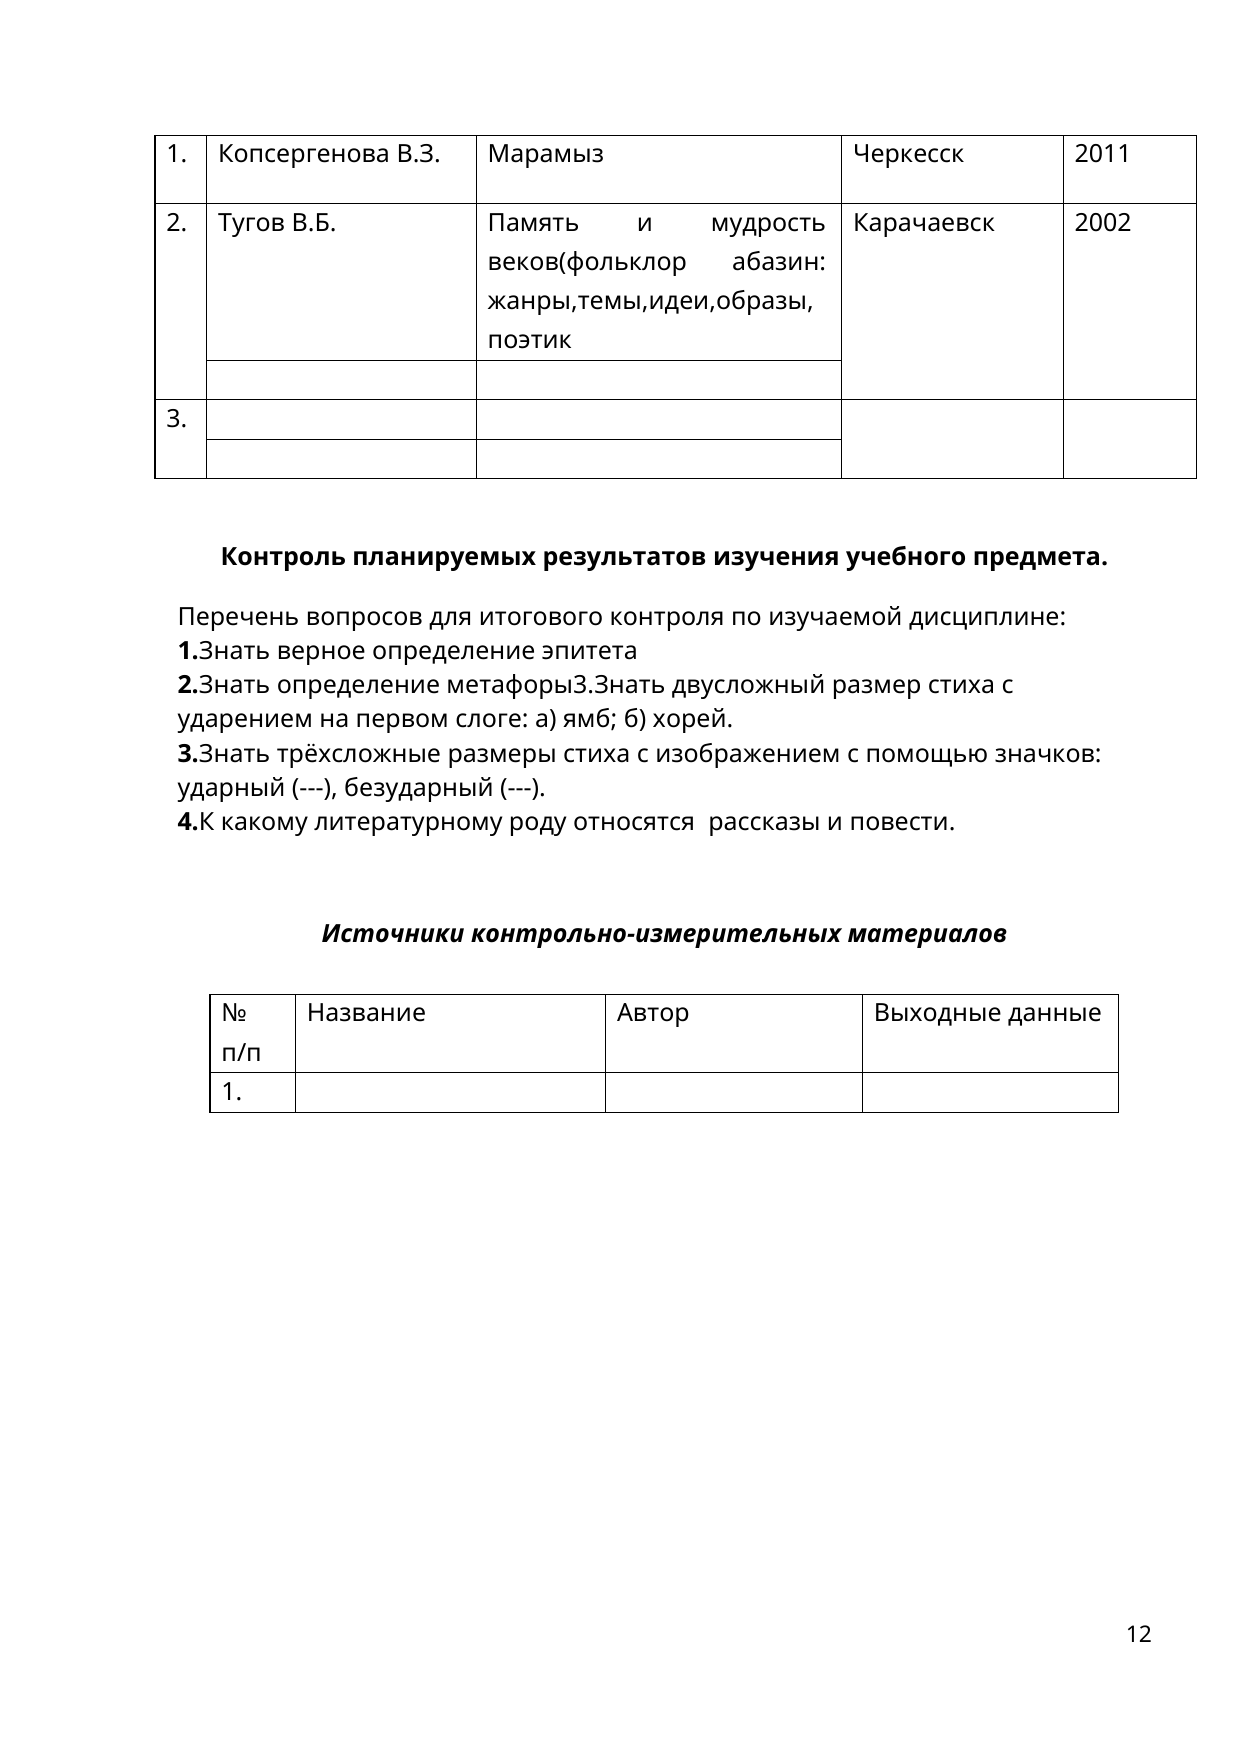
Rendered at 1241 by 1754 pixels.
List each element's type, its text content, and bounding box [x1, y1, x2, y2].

table_header Автор [606, 995, 862, 1072]
table_header № п/п [211, 995, 295, 1072]
table_cell [477, 361, 841, 399]
table_cell [1064, 400, 1196, 478]
table_cell Память и мудрость веков(фольклор абазин: жанры,темы,идеи,образы,поэтик [477, 204, 841, 360]
table_cell [477, 440, 841, 478]
table_header Название [296, 995, 605, 1072]
table_cell 2. [156, 204, 206, 399]
table_cell [606, 1073, 862, 1112]
table_cell 3. [156, 400, 206, 478]
table_cell 1. [211, 1073, 295, 1112]
table_cell 2011 [1064, 136, 1196, 203]
text 2.Знать определение метафоры3.Знать двусложный размер стиха с ударением на первом слоге: а) ямб; б) хорей. [177, 667, 1152, 735]
table_cell Марамыз [477, 136, 841, 203]
text Перечень вопросов для итогового контроля по изучаемой дисциплине: [177, 599, 1152, 633]
table_cell [207, 361, 476, 399]
table_cell 1. [156, 136, 206, 203]
table_cell [207, 440, 476, 478]
text 3.Знать трёхсложные размеры стиха с изображением с помощью значков: ударный (---), безударный (---). [177, 735, 1152, 803]
table_cell [477, 400, 841, 438]
table_cell [207, 400, 476, 438]
table_header Выходные данные [863, 995, 1118, 1072]
table_cell 2002 [1064, 204, 1196, 399]
text 1.Знать верное определение эпитета [177, 633, 1152, 667]
table_cell [863, 1073, 1118, 1112]
text Контроль планируемых результатов изучения учебного предмета. [177, 539, 1152, 573]
text 4.К какому литературному роду относятся рассказы и повести. [177, 803, 1152, 837]
table_cell Карачаевск [842, 204, 1063, 399]
table_cell [842, 400, 1063, 478]
table_cell [296, 1073, 605, 1112]
table_cell Копсергенова В.З. [207, 136, 476, 203]
table_cell Черкесск [842, 136, 1063, 203]
table_cell Тугов В.Б. [207, 204, 476, 360]
text Источники контрольно-измерительных материалов [177, 916, 1152, 950]
